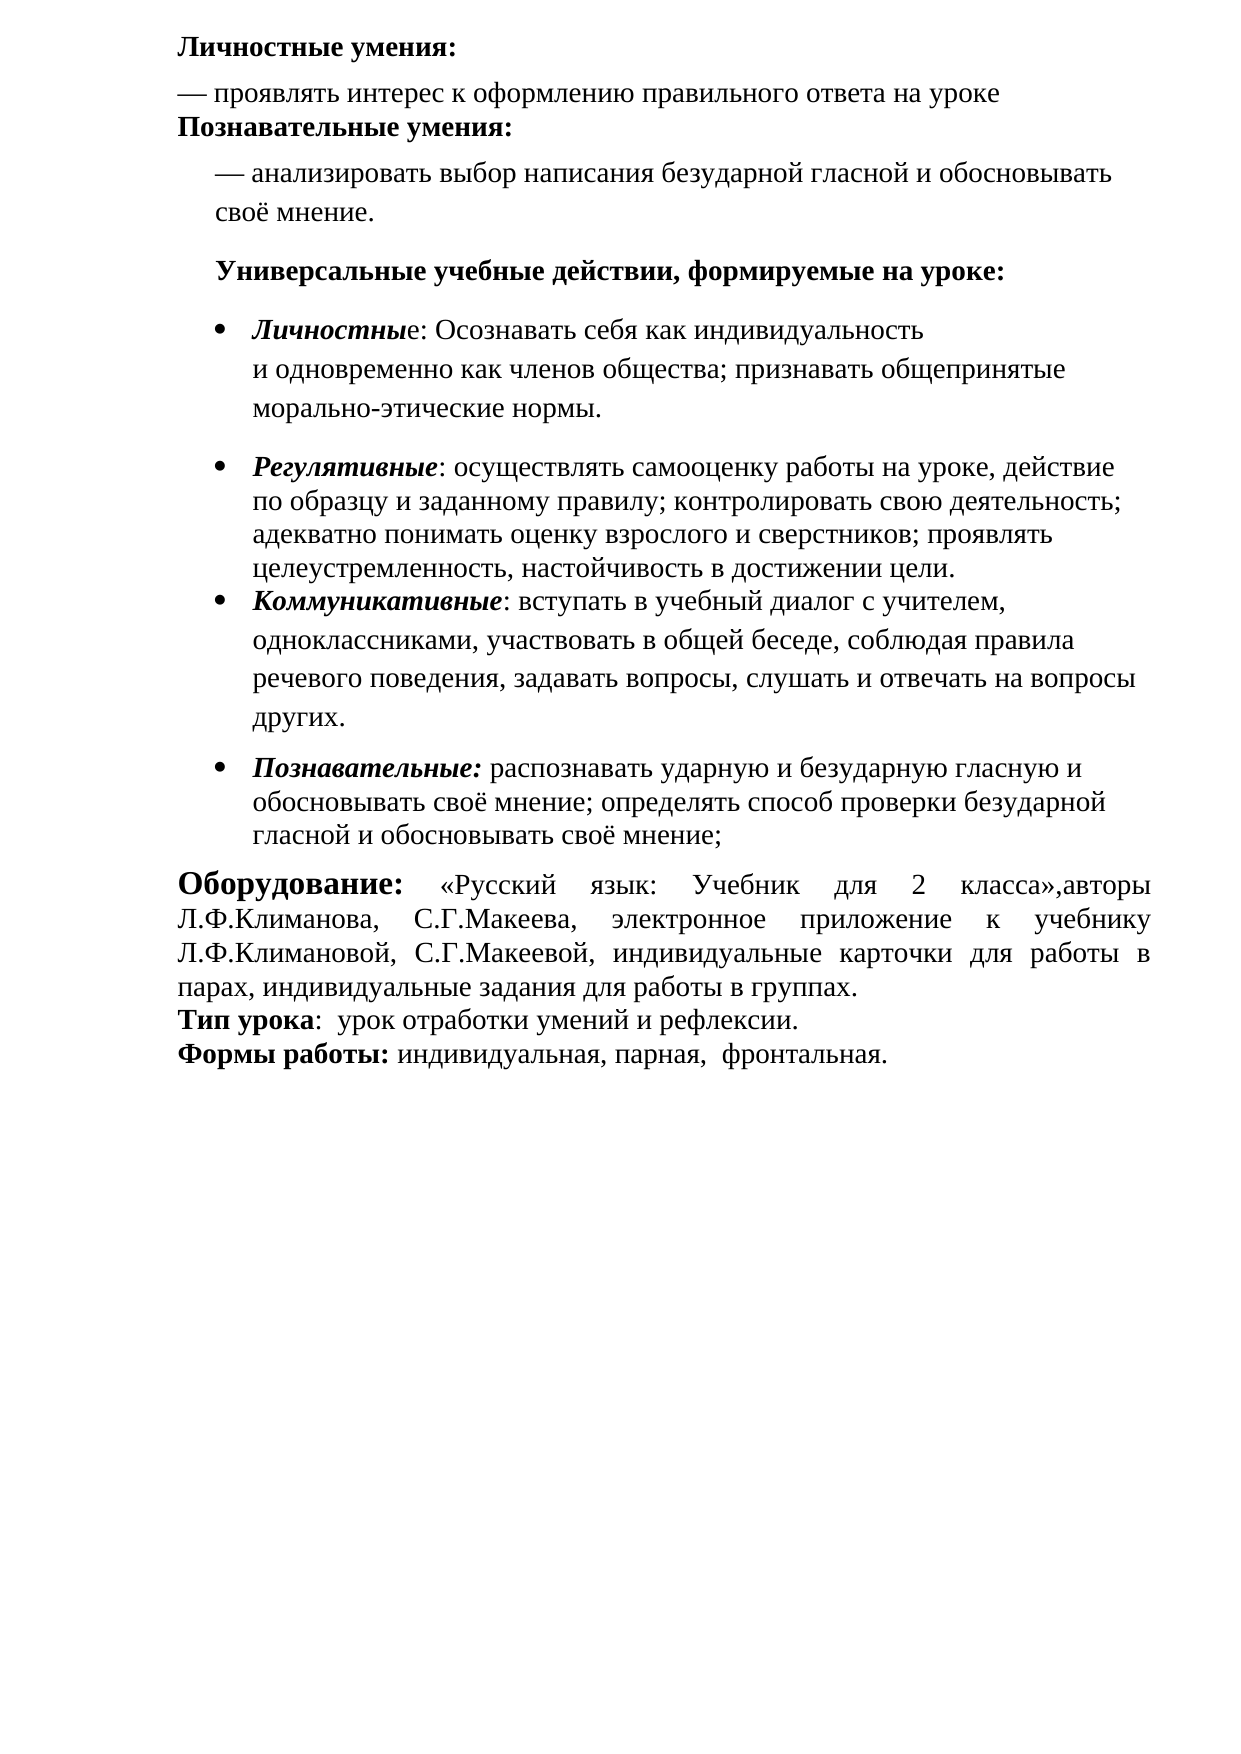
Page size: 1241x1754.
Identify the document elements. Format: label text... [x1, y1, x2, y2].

text — проявлять интерес к оформлению правильного ответа на уроке Познавательные умения: [177, 76, 1152, 143]
list Познавательные: распознавать ударную и безударную гласную и обосновывать своё мнение; определять способ проверки безударной гласной и обосновывать своё мнение; [215, 750, 1152, 851]
text Оборудование: «Русский язык: Учебник для 2 класса»,авторы Л.Ф.Климанова, С.Г.Макеева, электронное приложение к учебнику Л.Ф.Климановой, С.Г.Макеевой, индивидуальные карточки для работы в парах, индивидуальные задания для работы в группах. [177, 863, 1152, 1002]
list Личностные: Осознавать себя как индивидуальность и одновременно как членов общества; признавать общепринятые морально-этические нормы. [215, 312, 1152, 423]
text Личностные умения: [177, 29, 1152, 63]
text Формы работы: индивидуальная, парная, фронтальная. [177, 1036, 1152, 1069]
text Тип урока: урок отработки умений и рефлексии. [177, 1002, 1152, 1036]
list Регулятивные: осуществлять самооценку работы на уроке, действие по образцу и заданному правилу; контролировать свою деятельность; адекватно понимать оценку взрослого и сверстников; проявлять целеустремленность, настойчивость в достижении цели. [215, 449, 1152, 583]
text Универсальные учебные действии, формируемые на уроке: [215, 253, 1152, 287]
text — анализировать выбор написания безударной гласной и обосновывать своё мнение. [215, 155, 1152, 227]
list Коммуникативные: вступать в учебный диалог с учителем, одноклассниками, участвовать в общей беседе, соблюдая правила речевого поведения, задавать вопросы, слушать и отвечать на вопросы других. [215, 583, 1152, 733]
